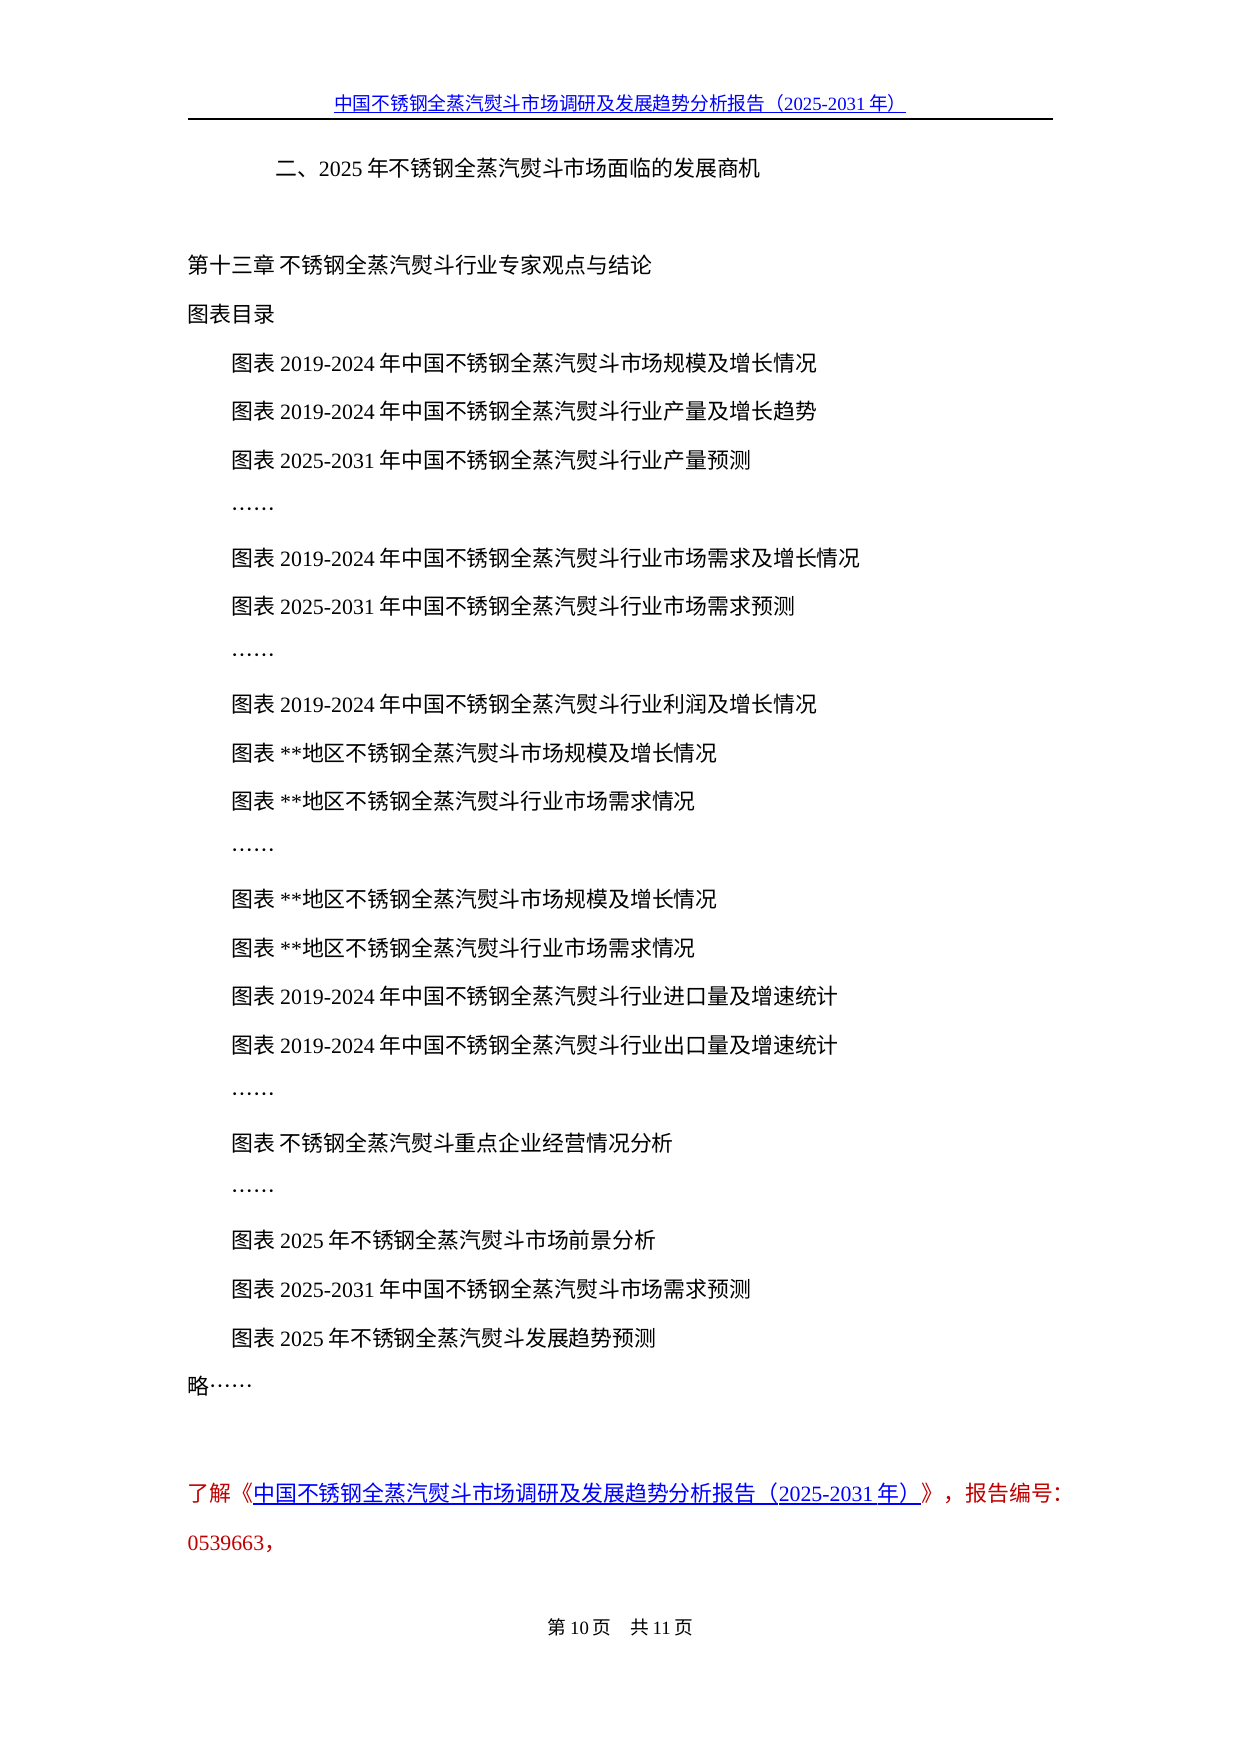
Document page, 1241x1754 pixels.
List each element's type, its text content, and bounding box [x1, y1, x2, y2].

text 了解《中国不锈钢全蒸汽熨斗市场调研及发展趋势分析报告（2025-2031年）》，报告编号：0539663， [187, 1475, 1053, 1557]
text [187, 150, 1053, 1401]
